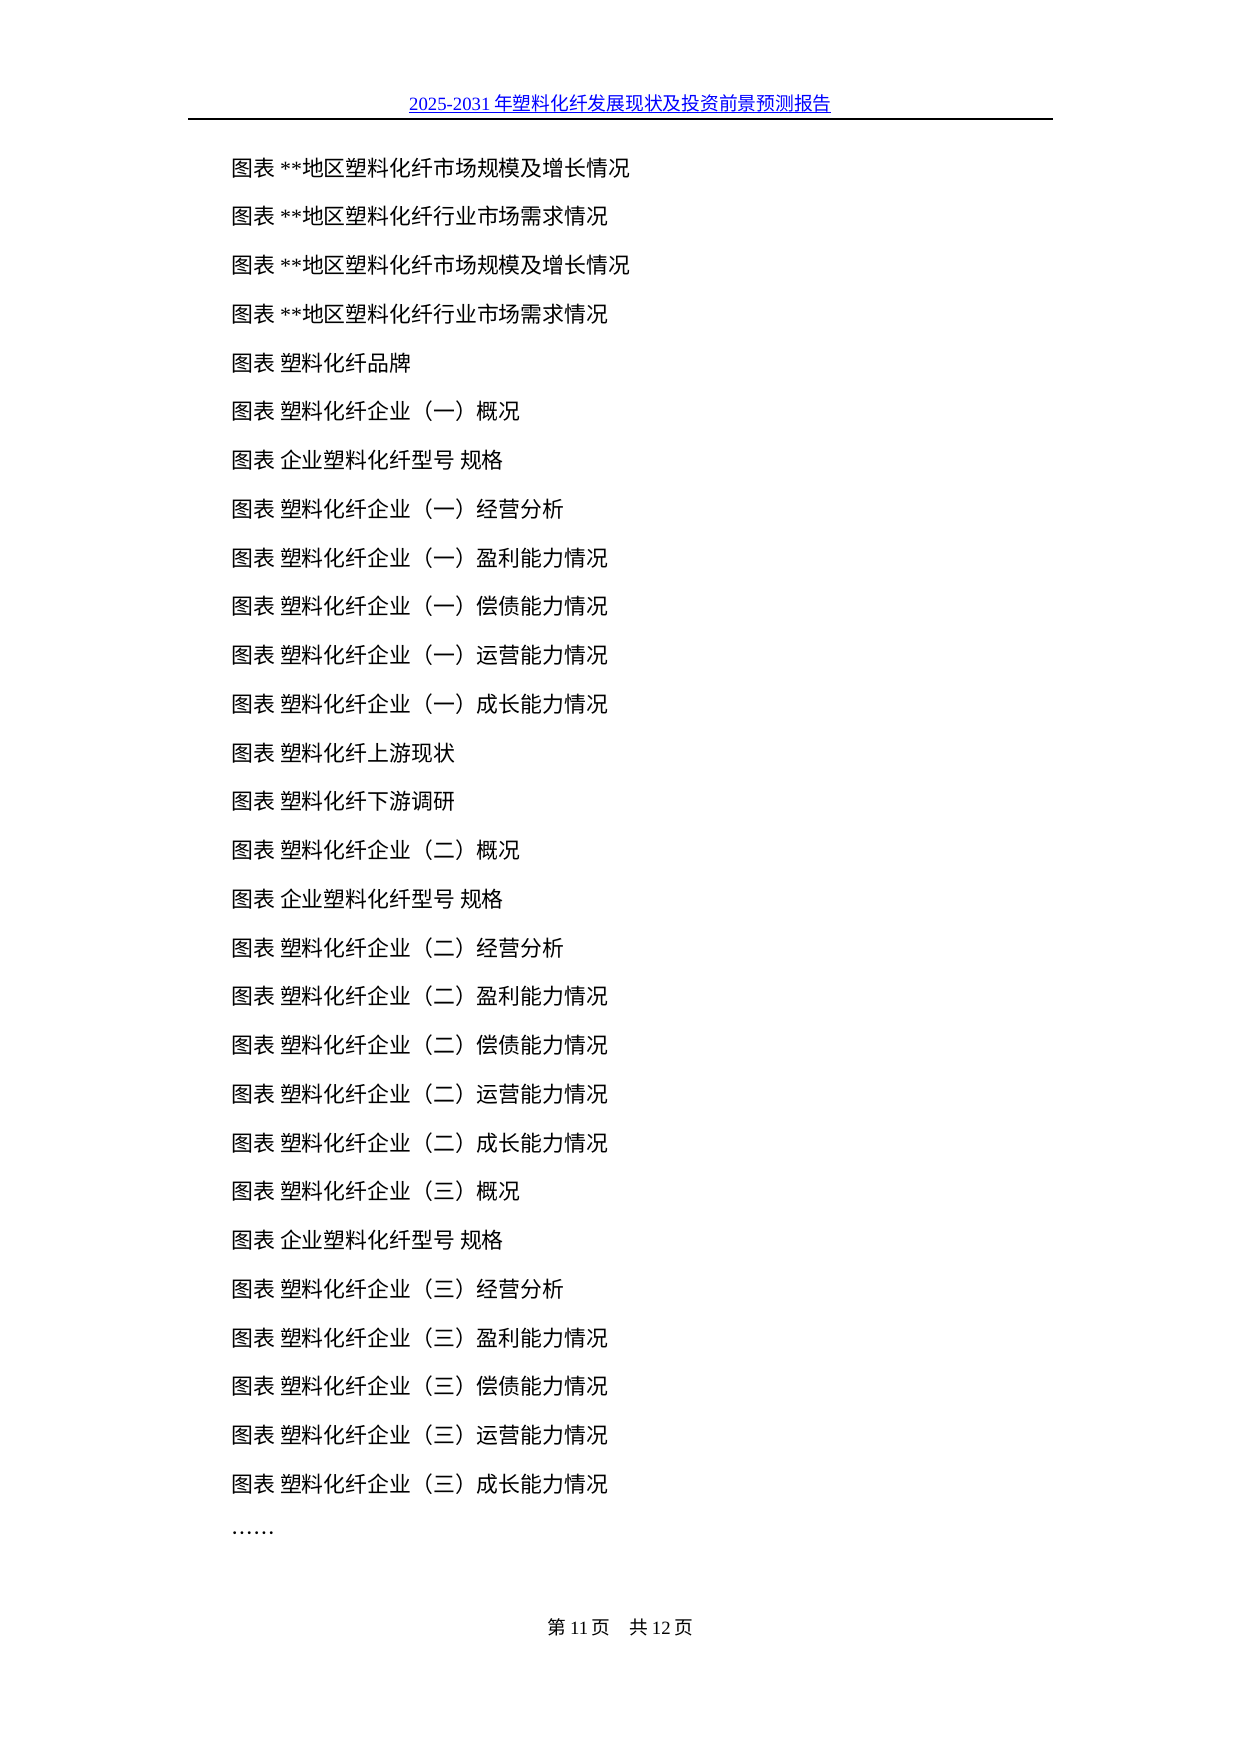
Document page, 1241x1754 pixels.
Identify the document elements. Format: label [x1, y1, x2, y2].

text [187, 150, 1053, 1548]
